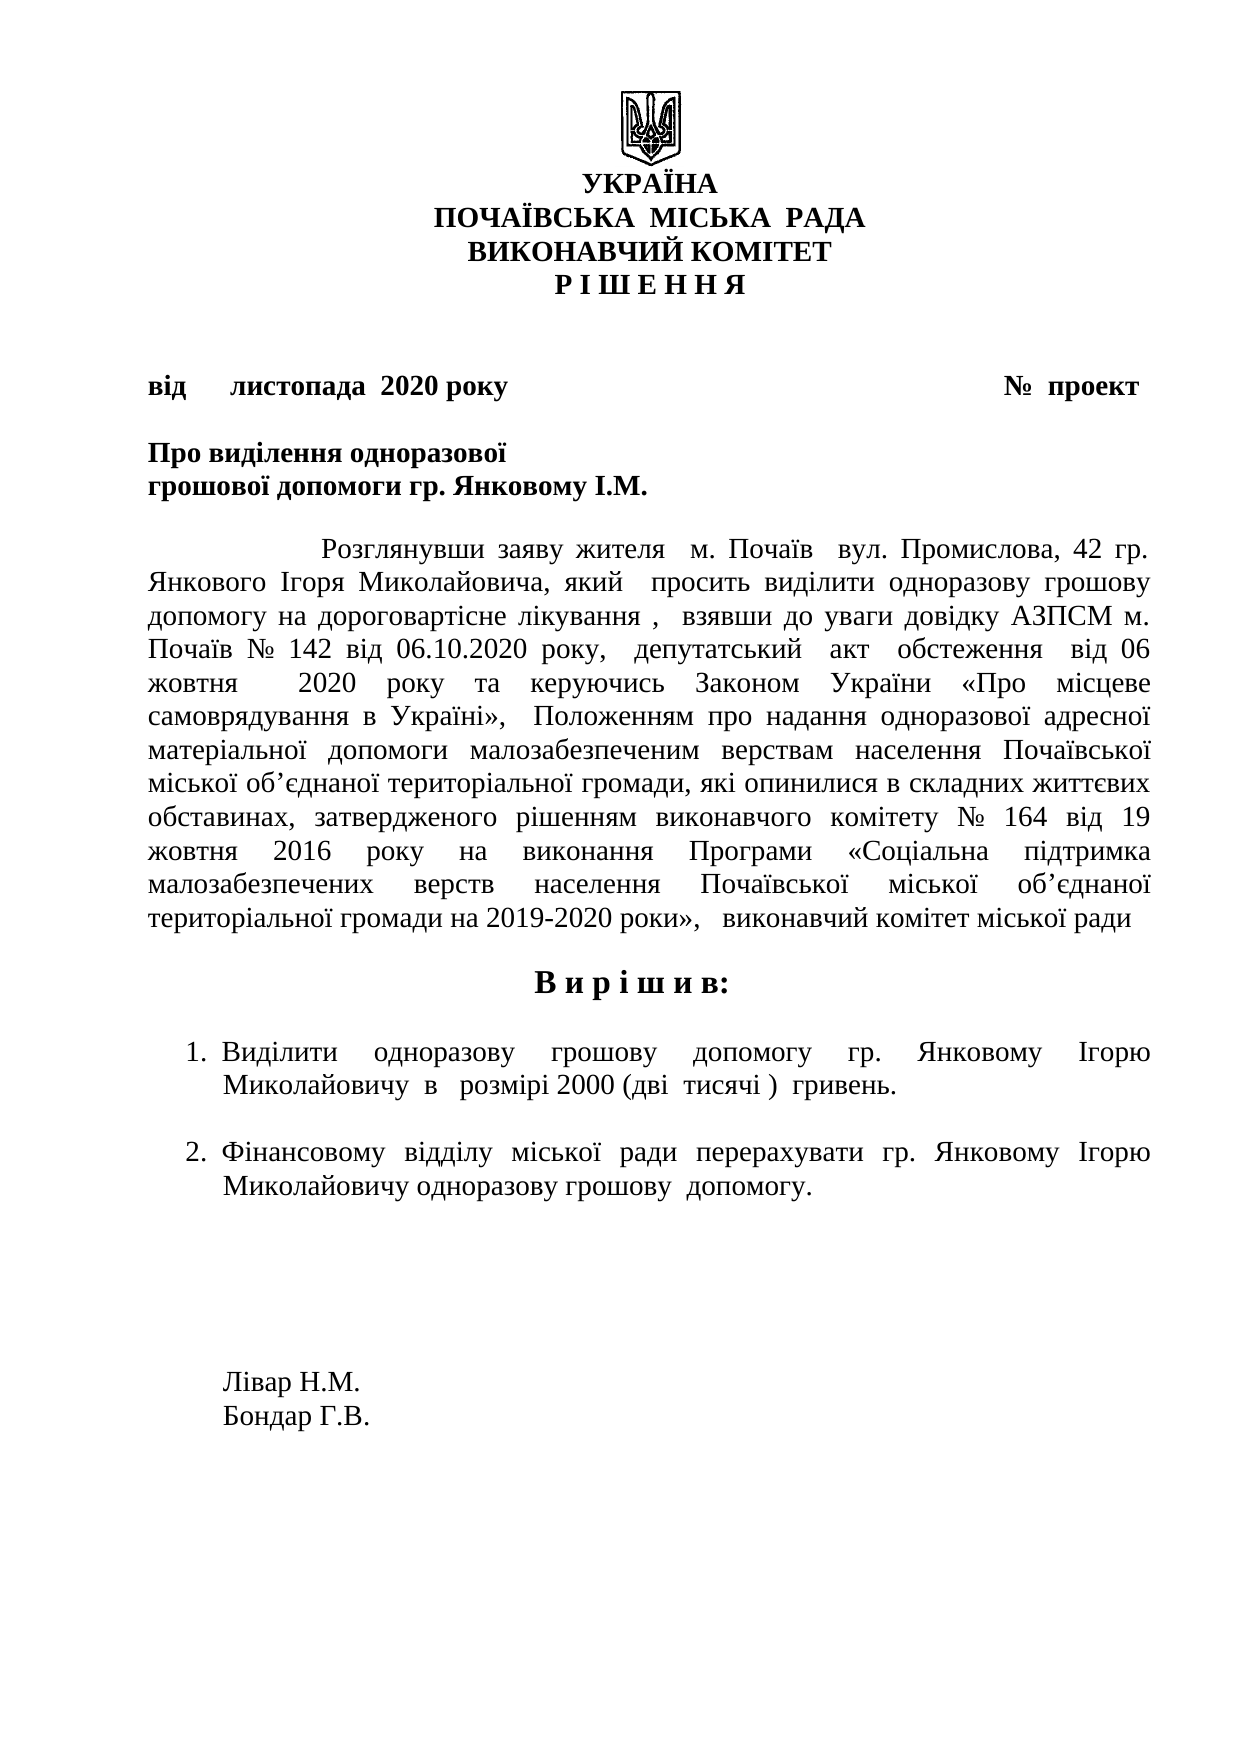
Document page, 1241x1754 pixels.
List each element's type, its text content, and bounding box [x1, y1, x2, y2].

text Р І Ш Е Н Н Я [148, 267, 1152, 301]
subtitle ВИКОНАВЧИЙ КОМІТЕТ [148, 234, 1152, 267]
text Лівар Н.М. [223, 1364, 1152, 1398]
text ПОЧАЇВСЬКА МІСЬКА РАДА [148, 200, 1152, 234]
picture [615, 88, 684, 167]
list Виділити одноразову грошову допомогу гр. Янковому Ігорю Миколайовичу в розмірі 2000 (дві тисячі ) гривень. [185, 1034, 1152, 1101]
list Фінансовому відділу міської ради перерахувати гр. Янковому Ігорю Миколайовичу одноразову грошову допомогу. [185, 1134, 1152, 1202]
text Розглянувши заяву жителя м. Почаїв вул. Промислова, 42 гр. Янкового Ігоря Миколайовича, який просить виділити одноразову грошову допомогу на дороговартісне лікування , взявши до уваги довідку АЗПСМ м. Почаїв № 142 від 06.10.2020 року, депутатський акт обстеження від 06 жовтня 2020 року та керуючись Законом України «Про місцеве самоврядування в Україні», Положенням про надання одноразової адресної матеріальної допомоги малозабезпеченим верствам населення Почаївської міської об’єднаної територіальної громади, які опинилися в складних життєвих обставинах, затвердженого рішенням виконавчого комітету № 164 від 19 жовтня 2016 року на виконання Програми «Соціальна підтримка малозабезпечених верств населення Почаївської міської об’єднаної територіальної громади на 2019-2020 роки», виконавчий комітет міської ради [148, 531, 1152, 933]
text Бондар Г.В. [223, 1398, 1152, 1432]
text УКРАЇНА [148, 167, 1152, 200]
text грошової допомоги гр. Янковому І.М. [148, 468, 1152, 502]
text Про виділення одноразової [148, 435, 1152, 468]
text від листопада 2020 року № проект [148, 368, 1152, 401]
text В и р і ш и в: [148, 962, 1152, 1000]
